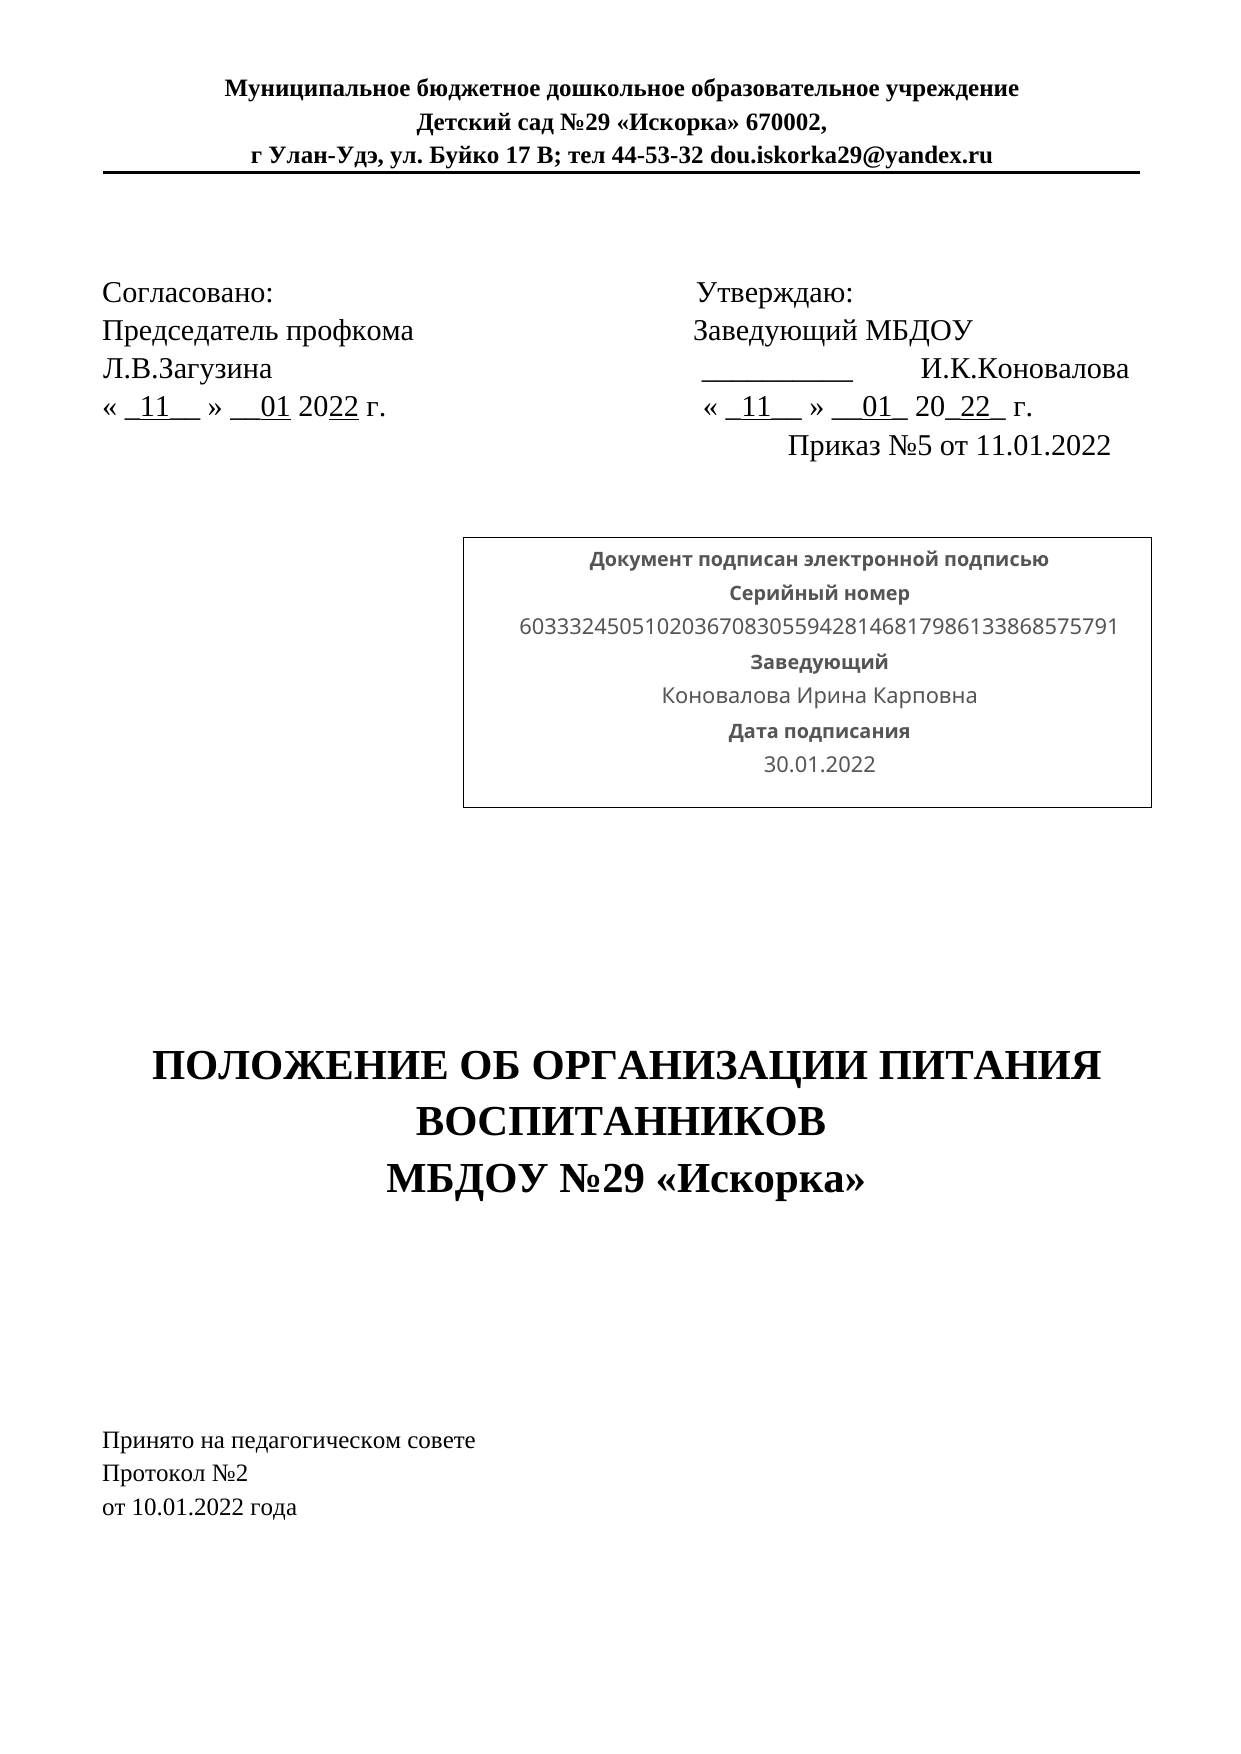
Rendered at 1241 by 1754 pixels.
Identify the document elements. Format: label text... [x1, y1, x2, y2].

table_header Документ подписан электронной подписью Серийный номер 603332450510203670830559428146817986133868575791 Заведующий Коновалова Ирина Карповна Дата подписания 30.01.2022 [464, 538, 1151, 807]
text Согласовано: Утверждаю: [102, 274, 1140, 309]
text Принято на педагогическом совете [102, 1425, 1138, 1453]
text ПОЛОЖЕНИЕ ОБ ОРГАНИЗАЦИИ ПИТАНИЯ [152, 1039, 1140, 1088]
text Детский сад №29 «Искорка» 670002, [103, 107, 1140, 136]
text « _11__ » __01 2022 г. « _11__ » __01_ 20_22_ г. [102, 389, 1140, 423]
text от 10.01.2022 года [102, 1492, 1138, 1521]
text МБДОУ №29 «Искорка» [112, 1153, 1140, 1202]
text ВОСПИТАННИКОВ [102, 1095, 1140, 1144]
text Приказ №5 от 11.01.2022 [102, 427, 1140, 461]
text Председатель профкома Заведующий МБДОУ Л.В.Загузина __________ И.К.Коновалова [102, 312, 1140, 385]
text Муниципальное бюджетное дошкольное образовательное учреждение [103, 73, 1140, 102]
text Протокол №2 [102, 1458, 1138, 1487]
text г Улан-Удэ, ул. Буйко 17 В; тел 44-53-32 dou.iskorka29@yandex.ru [103, 141, 1140, 171]
